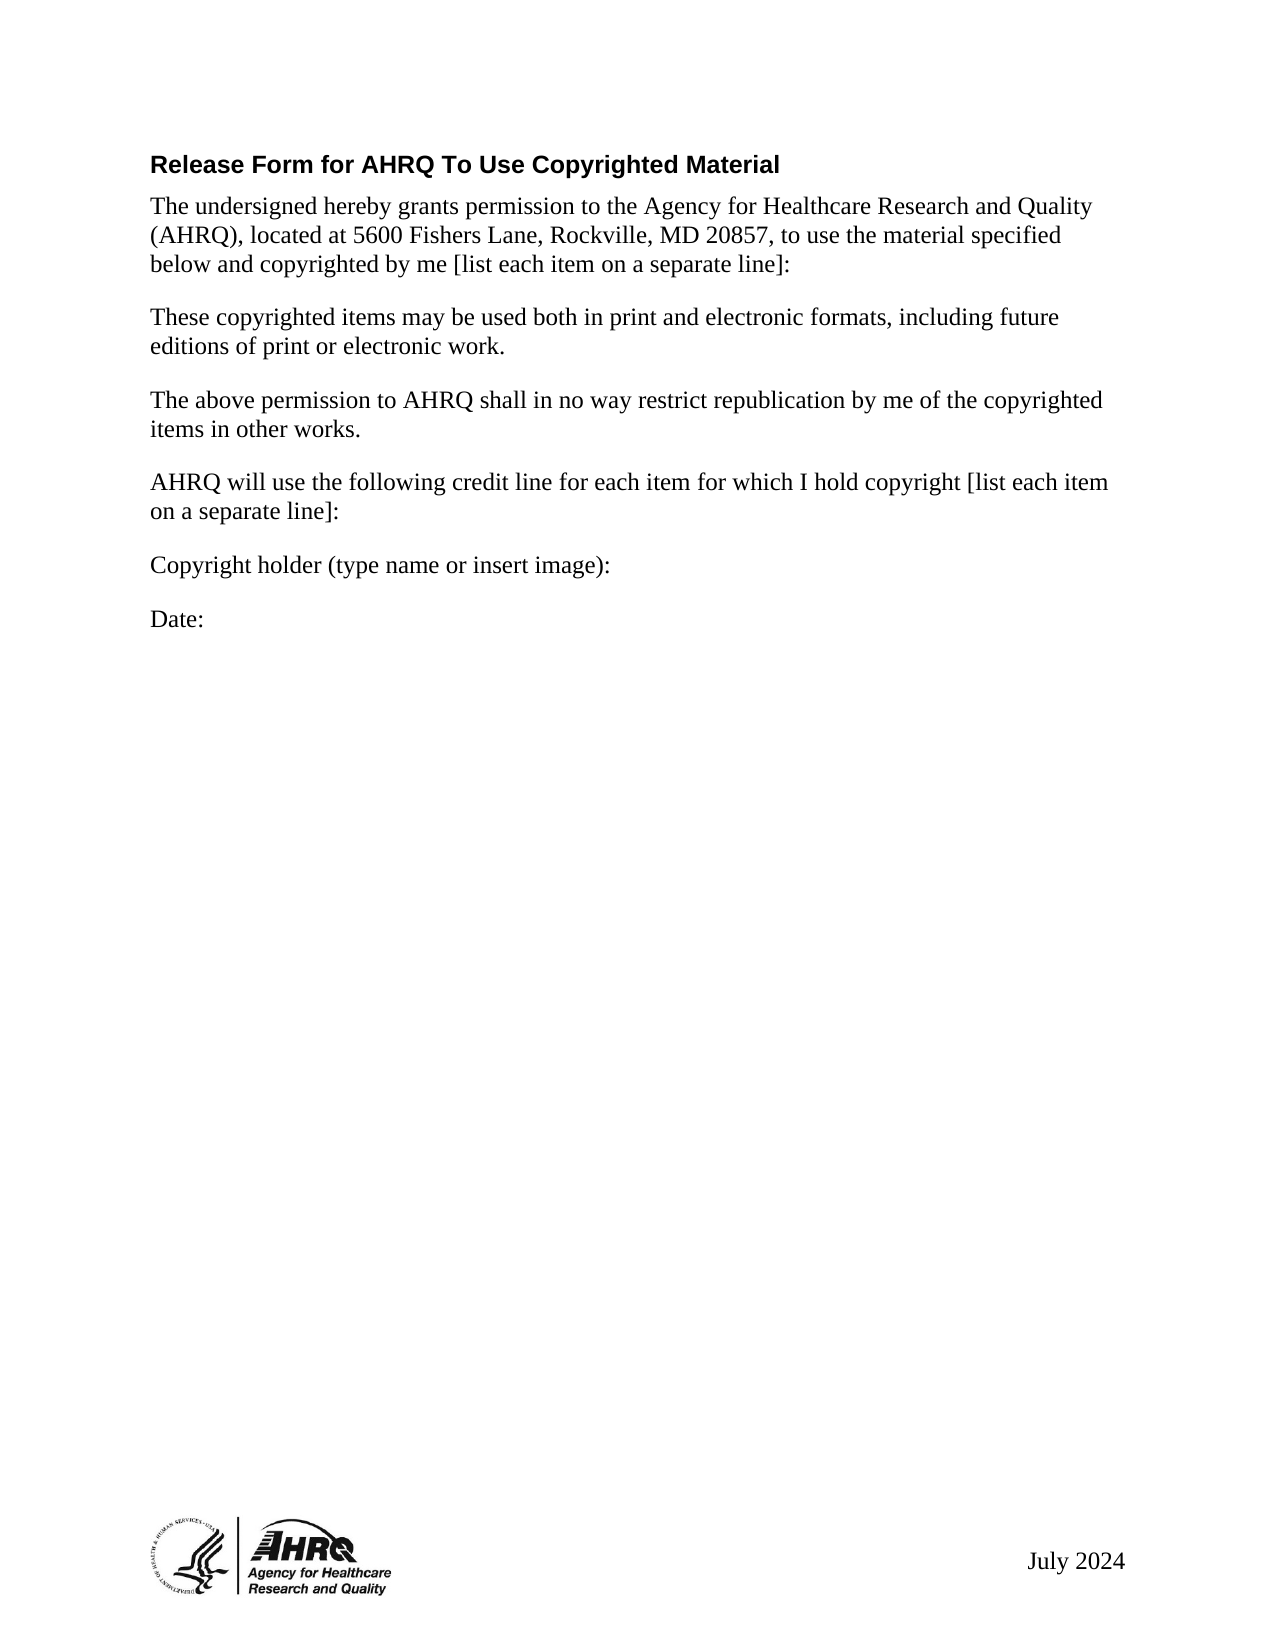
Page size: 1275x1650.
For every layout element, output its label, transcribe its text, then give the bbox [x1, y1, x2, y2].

text The undersigned hereby grants permission to the Agency for Healthcare Research and Quality (AHRQ), located at 5600 Fishers Lane, Rockville, MD 20857, to use the material specified below and copyrighted by me [list each item on a separate line]: [150, 191, 1125, 277]
subtitle Release Form for AHRQ To Use Copyrighted Material [150, 150, 1125, 179]
text Copyright holder (type name or insert image): [150, 550, 1125, 579]
text AHRQ will use the following credit line for each item for which I hold copyright [list each item on a separate line]: [150, 467, 1125, 525]
picture [150, 1515, 392, 1598]
text Date: [150, 604, 1125, 632]
text The above permission to AHRQ shall in no way restrict republication by me of the copyrighted items in other works. [150, 385, 1125, 442]
text These copyrighted items may be used both in print and electronic formats, including future editions of print or electronic work. [150, 302, 1125, 360]
